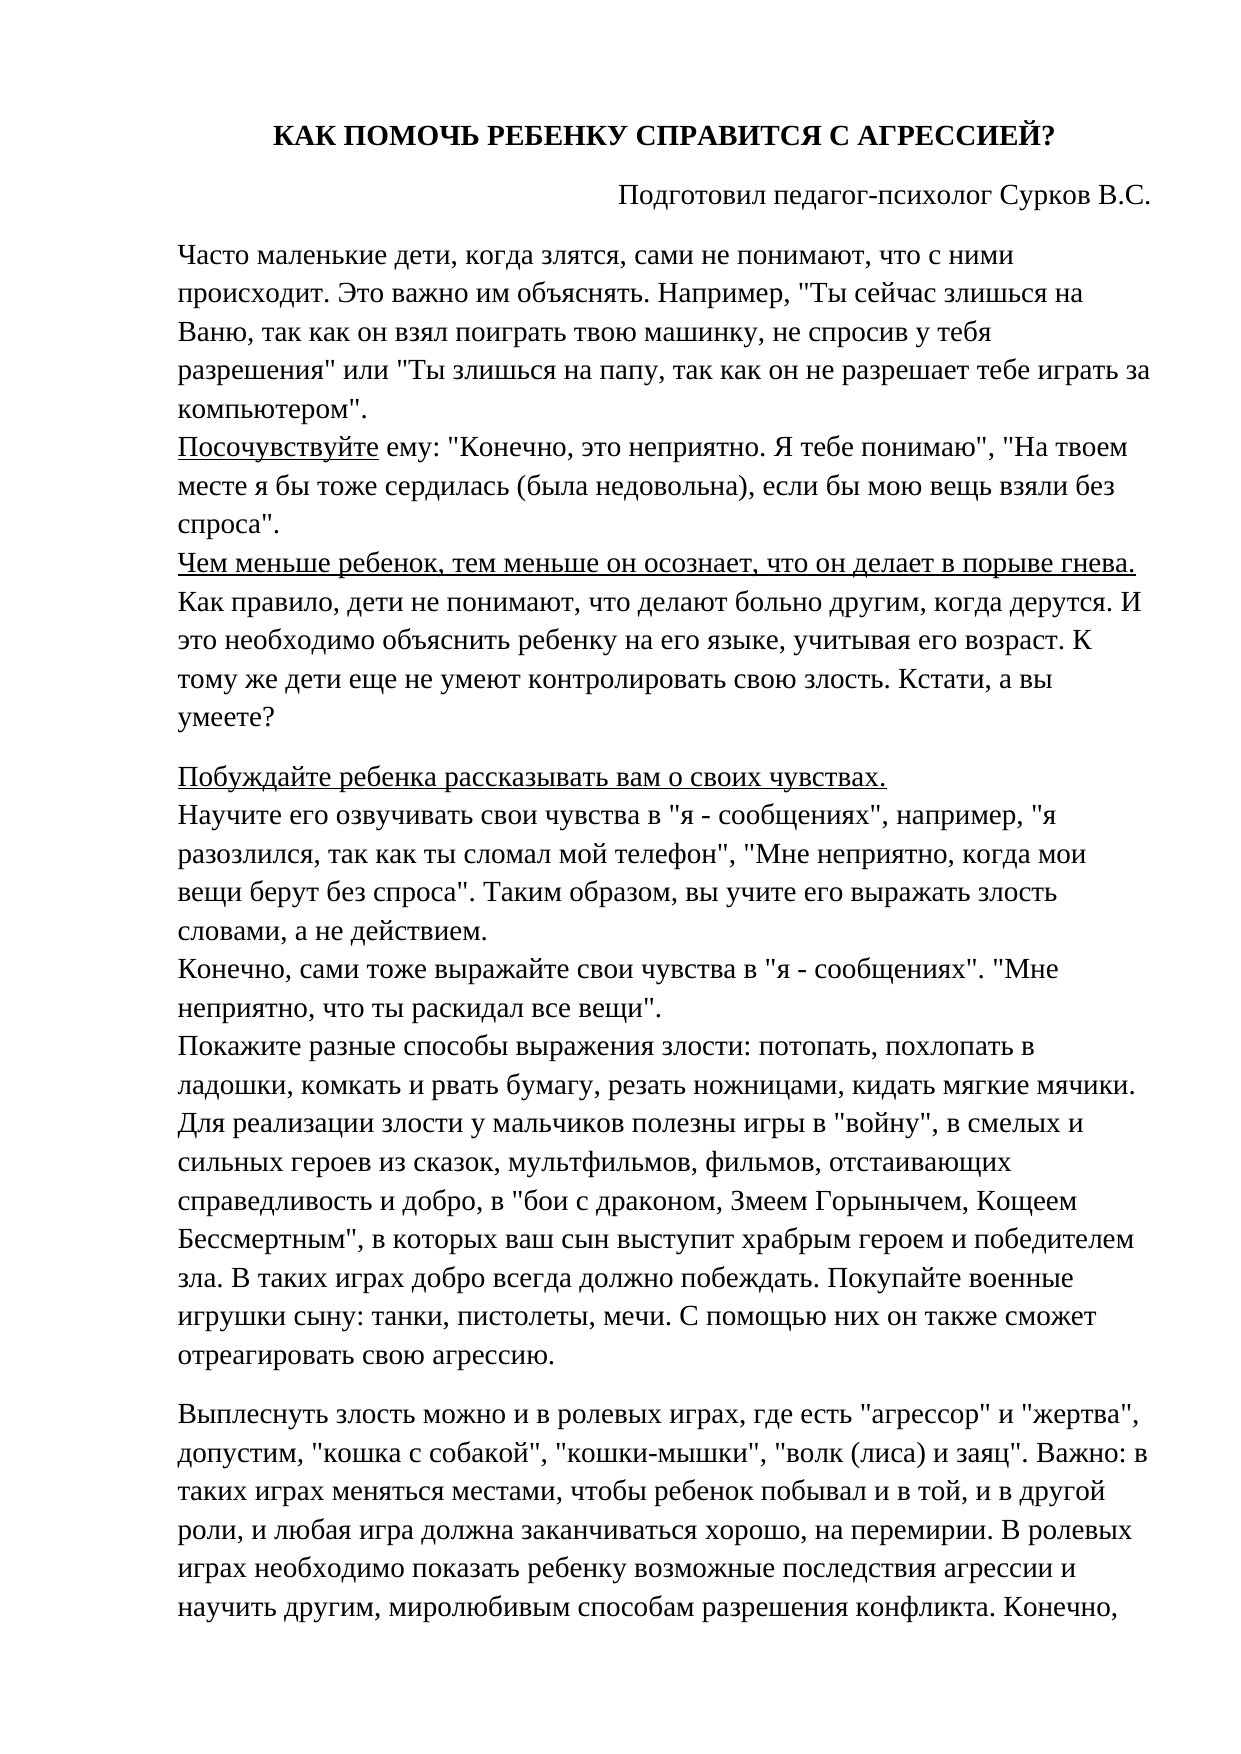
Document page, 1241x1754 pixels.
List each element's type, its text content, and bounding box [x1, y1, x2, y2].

text Часто маленькие дети, когда злятся, сами не понимают, что с ними происходит. Это важно им объяснять. Например, "Ты сейчас злишься на Ваню, так как он взял поиграть твою машинку, не спросив у тебя разрешения" или "Ты злишься на папу, так как он не разрешает тебе играть за компьютером". Посочувствуйте ему: "Конечно, это неприятно. Я тебе понимаю", "На твоем месте я бы тоже сердилась (была недовольна), если бы мою вещь взяли без спроса". Чем меньше ребенок, тем меньше он осознает, что он делает в порыве гнева. Как правило, дети не понимают, что делают больно другим, когда дерутся. И это необходимо объяснить ребенку на его языке, учитывая его возраст. К тому же дети еще не умеют контролировать свою злость. Кстати, а вы умеете? [177, 237, 1152, 733]
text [177, 1396, 1152, 1622]
text КАК ПОМОЧЬ РЕБЕНКУ СПРАВИТСЯ С АГРЕССИЕЙ? [177, 118, 1152, 152]
text Подготовил педагог-психолог Сурков В.С. [177, 177, 1152, 211]
text Побуждайте ребенка рассказывать вам о своих чувствах. Научите его озвучивать свои чувства в "я - сообщениях", например, "я разозлился, так как ты сломал мой телефон", "Мне неприятно, когда мои вещи берут без спроса". Таким образом, вы учите его выражать злость словами, а не действием. Конечно, сами тоже выражайте свои чувства в "я - сообщениях". "Мне неприятно, что ты раскидал все вещи". Покажите разные способы выражения злости: потопать, похлопать в ладошки, комкать и рвать бумагу, резать ножницами, кидать мягкие мячики. Для реализации злости у мальчиков полезны игры в "войну", в смелых и сильных героев из сказок, мультфильмов, фильмов, отстаивающих справедливость и добро, в "бои с драконом, Змеем Горынычем, Кощеем Бессмертным", в которых ваш сын выступит храбрым героем и победителем зла. В таких играх добро всегда должно побеждать. Покупайте военные игрушки сыну: танки, пистолеты, мечи. С помощью них он также сможет отреагировать свою агрессию. [177, 759, 1152, 1370]
